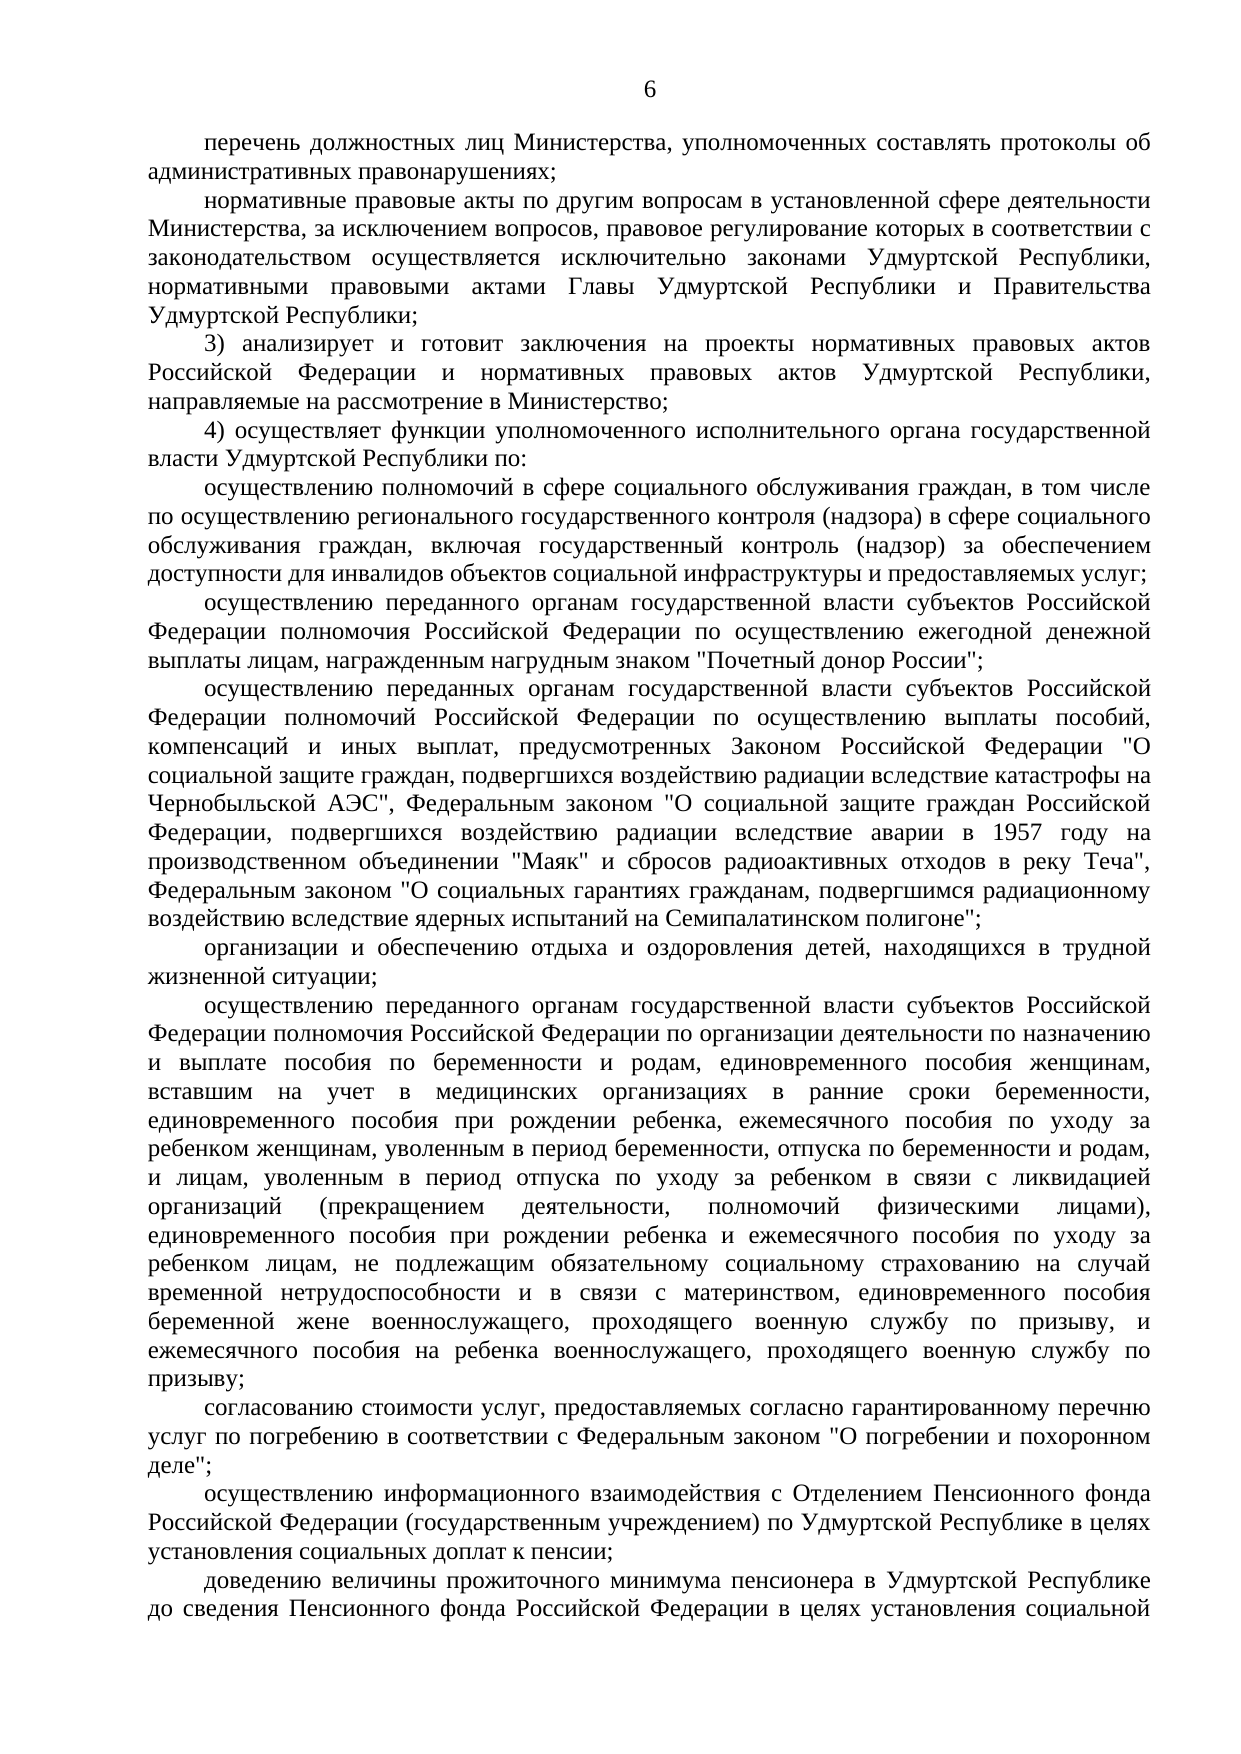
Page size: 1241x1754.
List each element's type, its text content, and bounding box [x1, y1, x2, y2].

text согласованию стоимости услуг, предоставляемых согласно гарантированному перечню услуг по погребению в соответствии с Федеральным законом "О погребении и похоронном деле"; [148, 1392, 1152, 1478]
text осуществлению информационного взаимодействия с Отделением Пенсионного фонда Российской Федерации (государственным учреждением) по Удмуртской Республике в целях установления социальных доплат к пенсии; [148, 1478, 1152, 1565]
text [148, 1565, 1152, 1622]
text нормативные правовые акты по другим вопросам в установленной сфере деятельности Министерства, за исключением вопросов, правовое регулирование которых в соответствии с законодательством осуществляется исключительно законами Удмуртской Республики, нормативными правовыми актами Главы Удмуртской Республики и Правительства Удмуртской Республики; [148, 185, 1152, 328]
text организации и обеспечению отдыха и оздоровления детей, находящихся в трудной жизненной ситуации; [148, 932, 1152, 990]
text перечень должностных лиц Министерства, уполномоченных составлять протоколы об административных правонарушениях; [148, 127, 1152, 185]
text осуществлению переданного органам государственной власти субъектов Российской Федерации полномочия Российской Федерации по осуществлению ежегодной денежной выплаты лицам, награжденным нагрудным знаком "Почетный донор России"; [148, 587, 1152, 673]
text 3) анализирует и готовит заключения на проекты нормативных правовых актов Российской Федерации и нормативных правовых актов Удмуртской Республики, направляемые на рассмотрение в Министерство; [148, 328, 1152, 415]
text осуществлению переданного органам государственной власти субъектов Российской Федерации полномочия Российской Федерации по организации деятельности по назначению и выплате пособия по беременности и родам, единовременного пособия женщинам, вставшим на учет в медицинских организациях в ранние сроки беременности, единовременного пособия при рождении ребенка, ежемесячного пособия по уходу за ребенком женщинам, уволенным в период беременности, отпуска по беременности и родам, и лицам, уволенным в период отпуска по уходу за ребенком в связи с ликвидацией организаций (прекращением деятельности, полномочий физическими лицами), единовременного пособия при рождении ребенка и ежемесячного пособия по уходу за ребенком лицам, не подлежащим обязательному социальному страхованию на случай временной нетрудоспособности и в связи с материнством, единовременного пособия беременной жене военнослужащего, проходящего военную службу по призыву, и ежемесячного пособия на ребенка военнослужащего, проходящего военную службу по призыву; [148, 990, 1152, 1392]
text осуществлению полномочий в сфере социального обслуживания граждан, в том числе по осуществлению регионального государственного контроля (надзора) в сфере социального обслуживания граждан, включая государственный контроль (надзор) за обеспечением доступности для инвалидов объектов социальной инфраструктуры и предоставляемых услуг; [148, 472, 1152, 587]
text осуществлению переданных органам государственной власти субъектов Российской Федерации полномочий Российской Федерации по осуществлению выплаты пособий, компенсаций и иных выплат, предусмотренных Законом Российской Федерации "О социальной защите граждан, подвергшихся воздействию радиации вследствие катастрофы на Чернобыльской АЭС", Федеральным законом "О социальной защите граждан Российской Федерации, подвергшихся воздействию радиации вследствие аварии в 1957 году на производственном объединении "Маяк" и сбросов радиоактивных отходов в реку Теча", Федеральным законом "О социальных гарантиях гражданам, подвергшимся радиационному воздействию вследствие ядерных испытаний на Семипалатинском полигоне"; [148, 673, 1152, 932]
text 4) осуществляет функции уполномоченного исполнительного органа государственной власти Удмуртской Республики по: [148, 415, 1152, 472]
